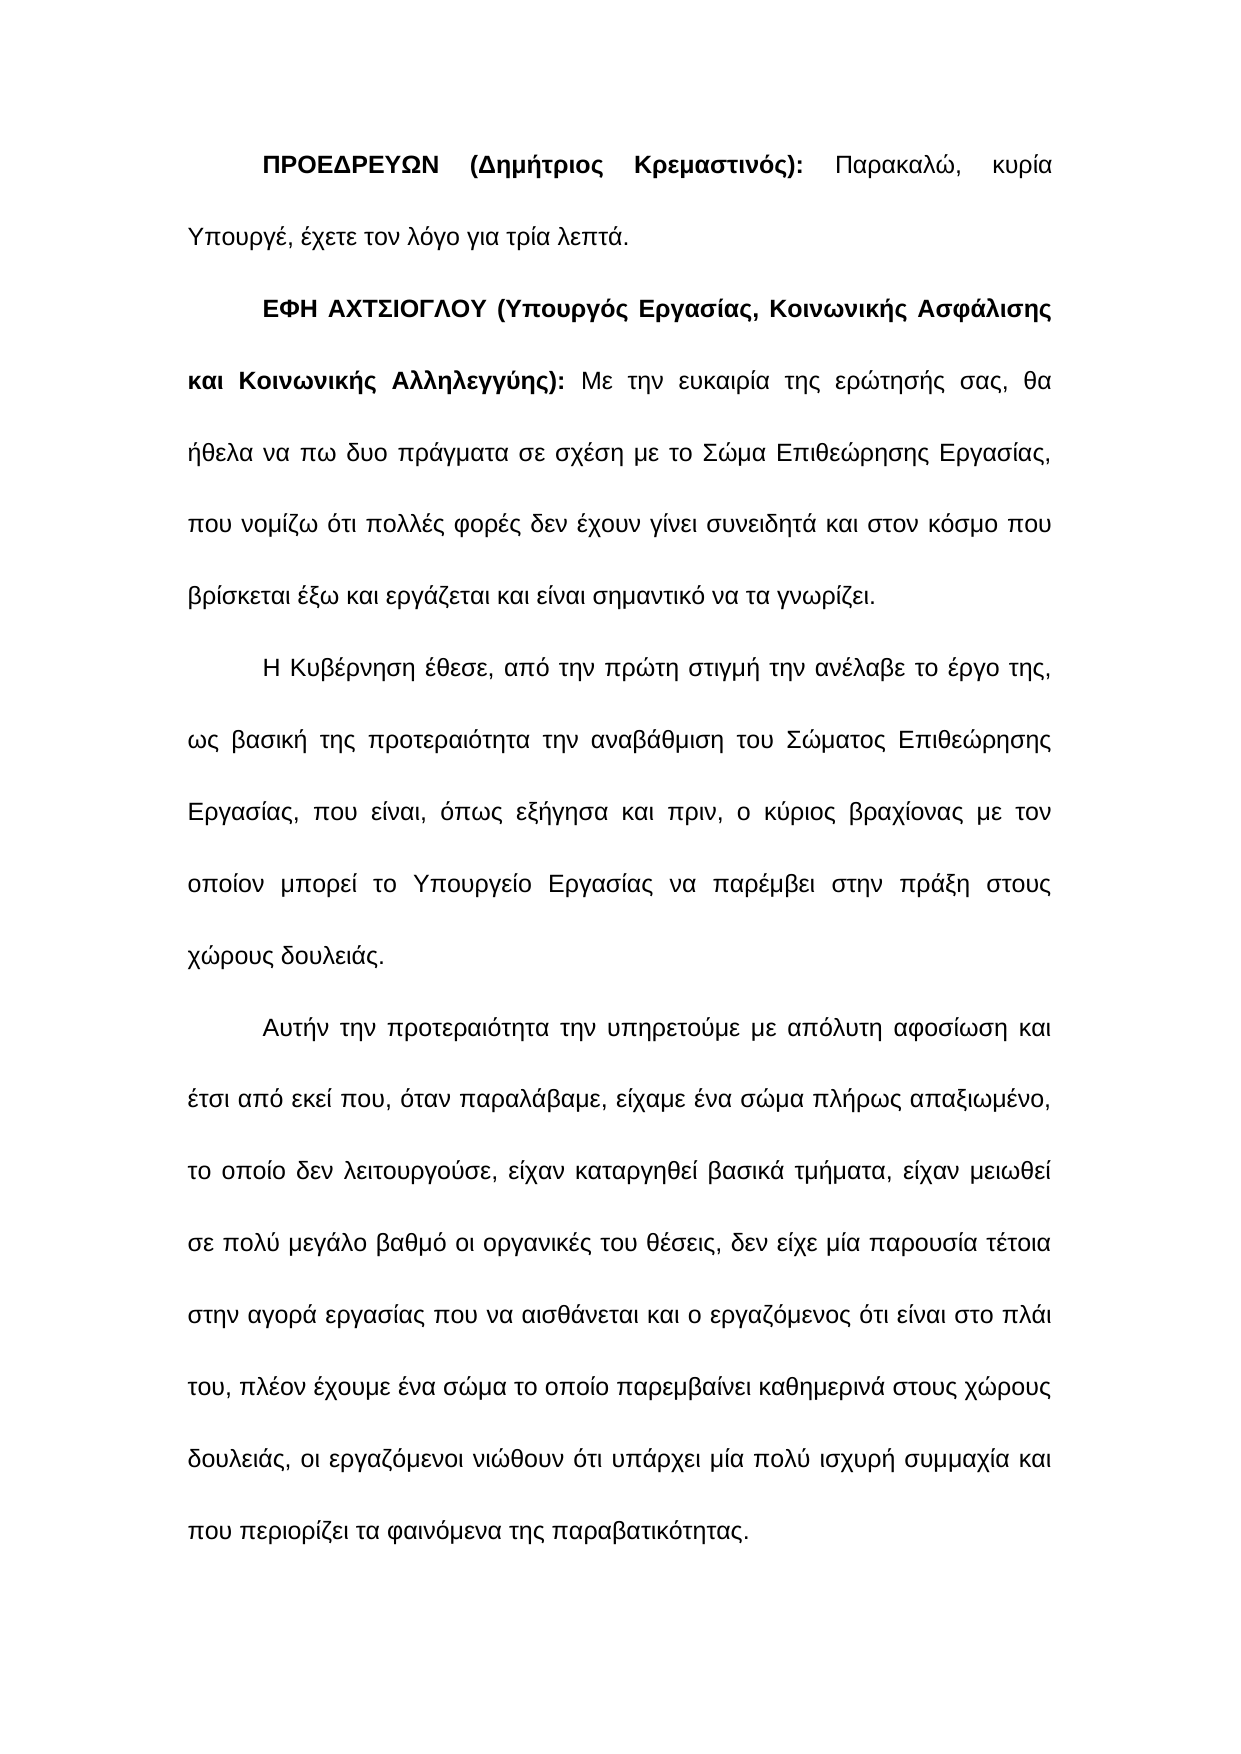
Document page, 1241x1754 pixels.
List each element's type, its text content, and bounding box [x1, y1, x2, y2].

text ΕΦΗ ΑΧΤΣΙΟΓΛΟΥ (Υπουργός Εργασίας, Κοινωνικής Ασφάλισης και Κοινωνικής Αλληλεγγύης): Με την ευκαιρία της ερώτησής σας, θα ήθελα να πω δυο πράγματα σε σχέση με το Σώμα Επιθεώρησης Εργασίας, που νομίζω ότι πολλές φορές δεν έχουν γίνει συνειδητά και στον κόσμο που βρίσκεται έξω και εργάζεται και είναι σημαντικό να τα γνωρίζει. [187, 294, 1053, 610]
text Η Κυβέρνηση έθεσε, από την πρώτη στιγμή την ανέλαβε το έργο της, ως βασική της προτεραιότητα την αναβάθμιση του Σώματος Επιθεώρησης Εργασίας, που είναι, όπως εξήγησα και πριν, ο κύριος βραχίονας με τον οποίον μπορεί το Υπουργείο Εργασίας να παρέμβει στην πράξη στους χώρους δουλειάς. [187, 653, 1053, 969]
text Αυτήν την προτεραιότητα την υπηρετούμε με απόλυτη αφοσίωση και έτσι από εκεί που, όταν παραλάβαμε, είχαμε ένα σώμα πλήρως απαξιωμένο, το οποίο δεν λειτουργούσε, είχαν καταργηθεί βασικά τμήματα, είχαν μειωθεί σε πολύ μεγάλο βαθμό οι οργανικές του θέσεις, δεν είχε μία παρουσία τέτοια στην αγορά εργασίας που να αισθάνεται και ο εργαζόμενος ότι είναι στο πλάι του, πλέον έχουμε ένα σώμα το οποίο παρεμβαίνει καθημερινά στους χώρους δουλειάς, οι εργαζόμενοι νιώθουν ότι υπάρχει μία πολύ ισχυρή συμμαχία και που περιορίζει τα φαινόμενα της παραβατικότητας. [187, 1012, 1053, 1544]
text ΠΡΟΕΔΡΕΥΩΝ (Δημήτριος Κρεμαστινός): Παρακαλώ, κυρία Υπουργέ, έχετε τον λόγο για τρία λεπτά. [187, 150, 1053, 251]
